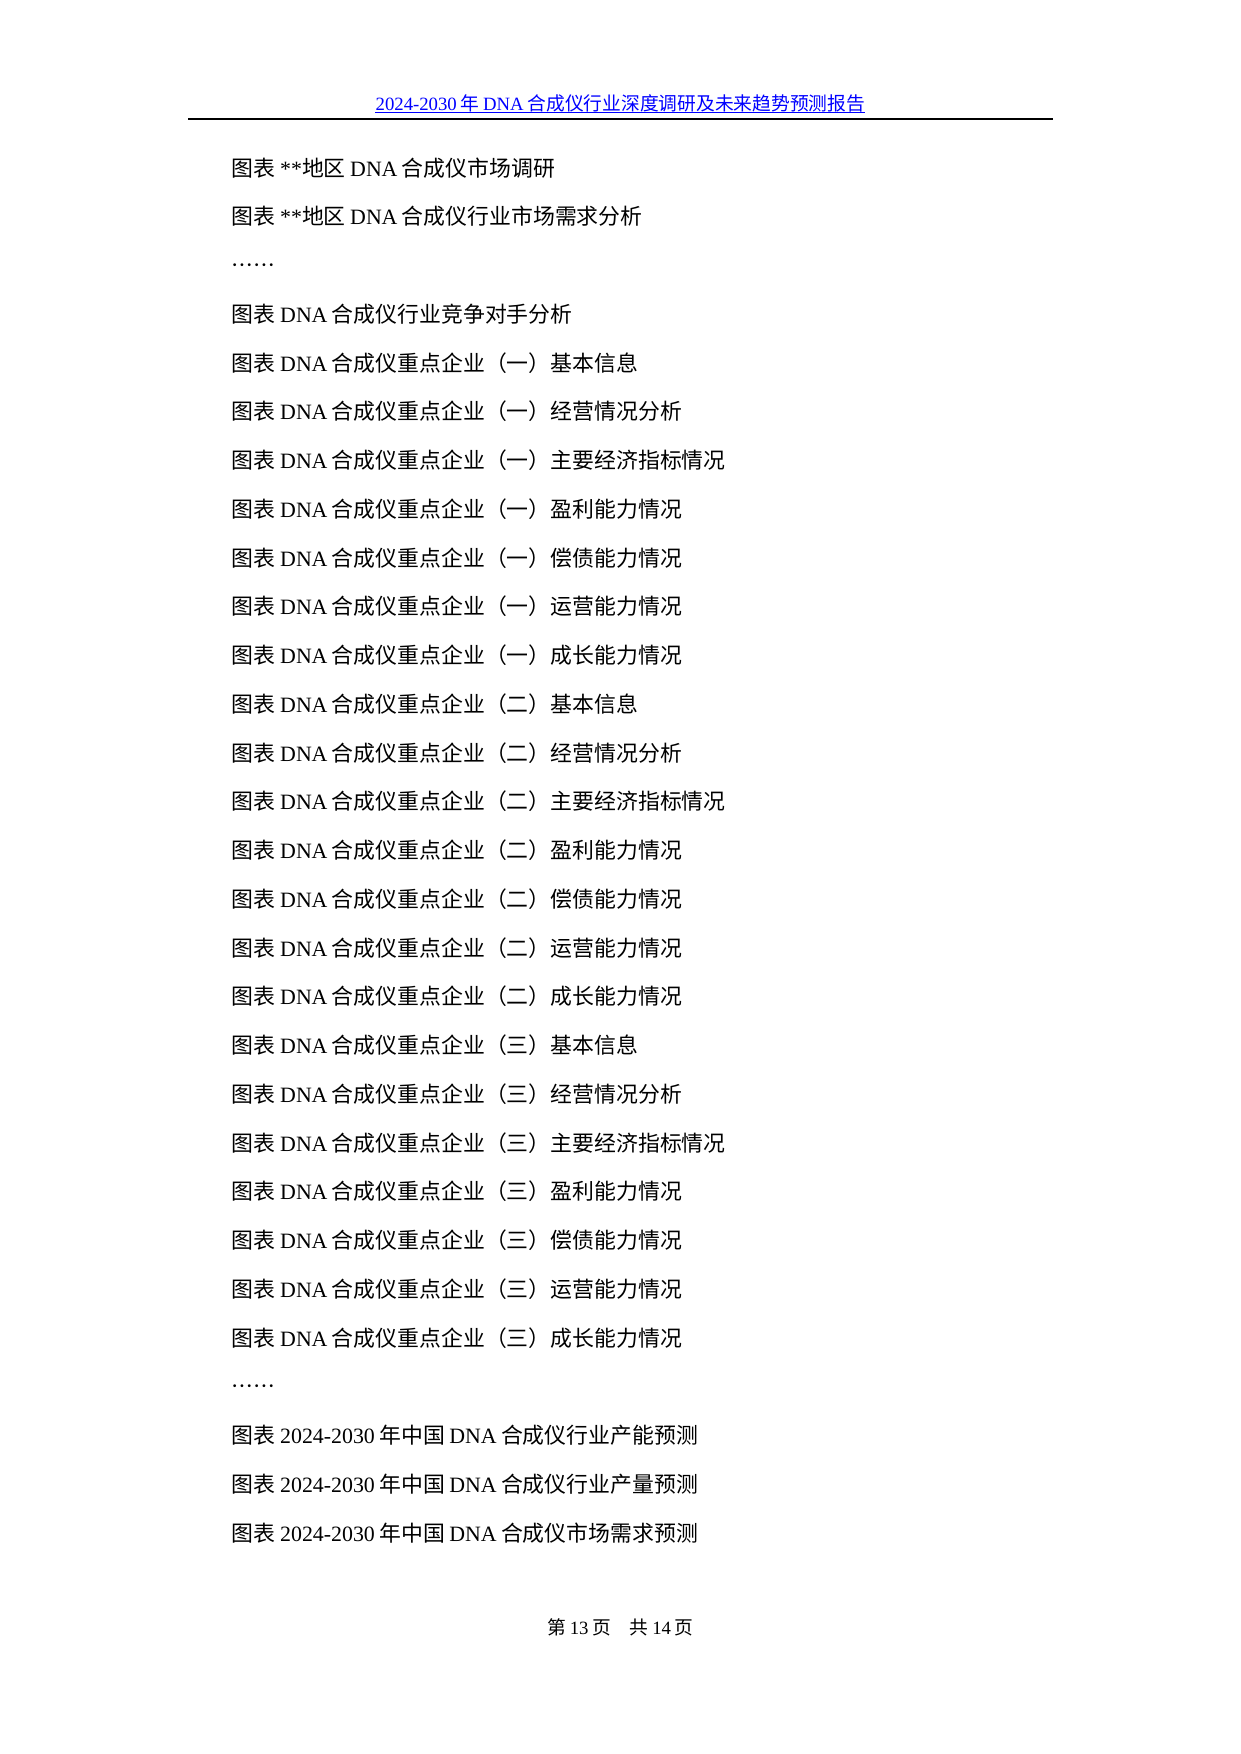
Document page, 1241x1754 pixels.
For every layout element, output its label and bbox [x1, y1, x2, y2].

text [187, 150, 1053, 1548]
